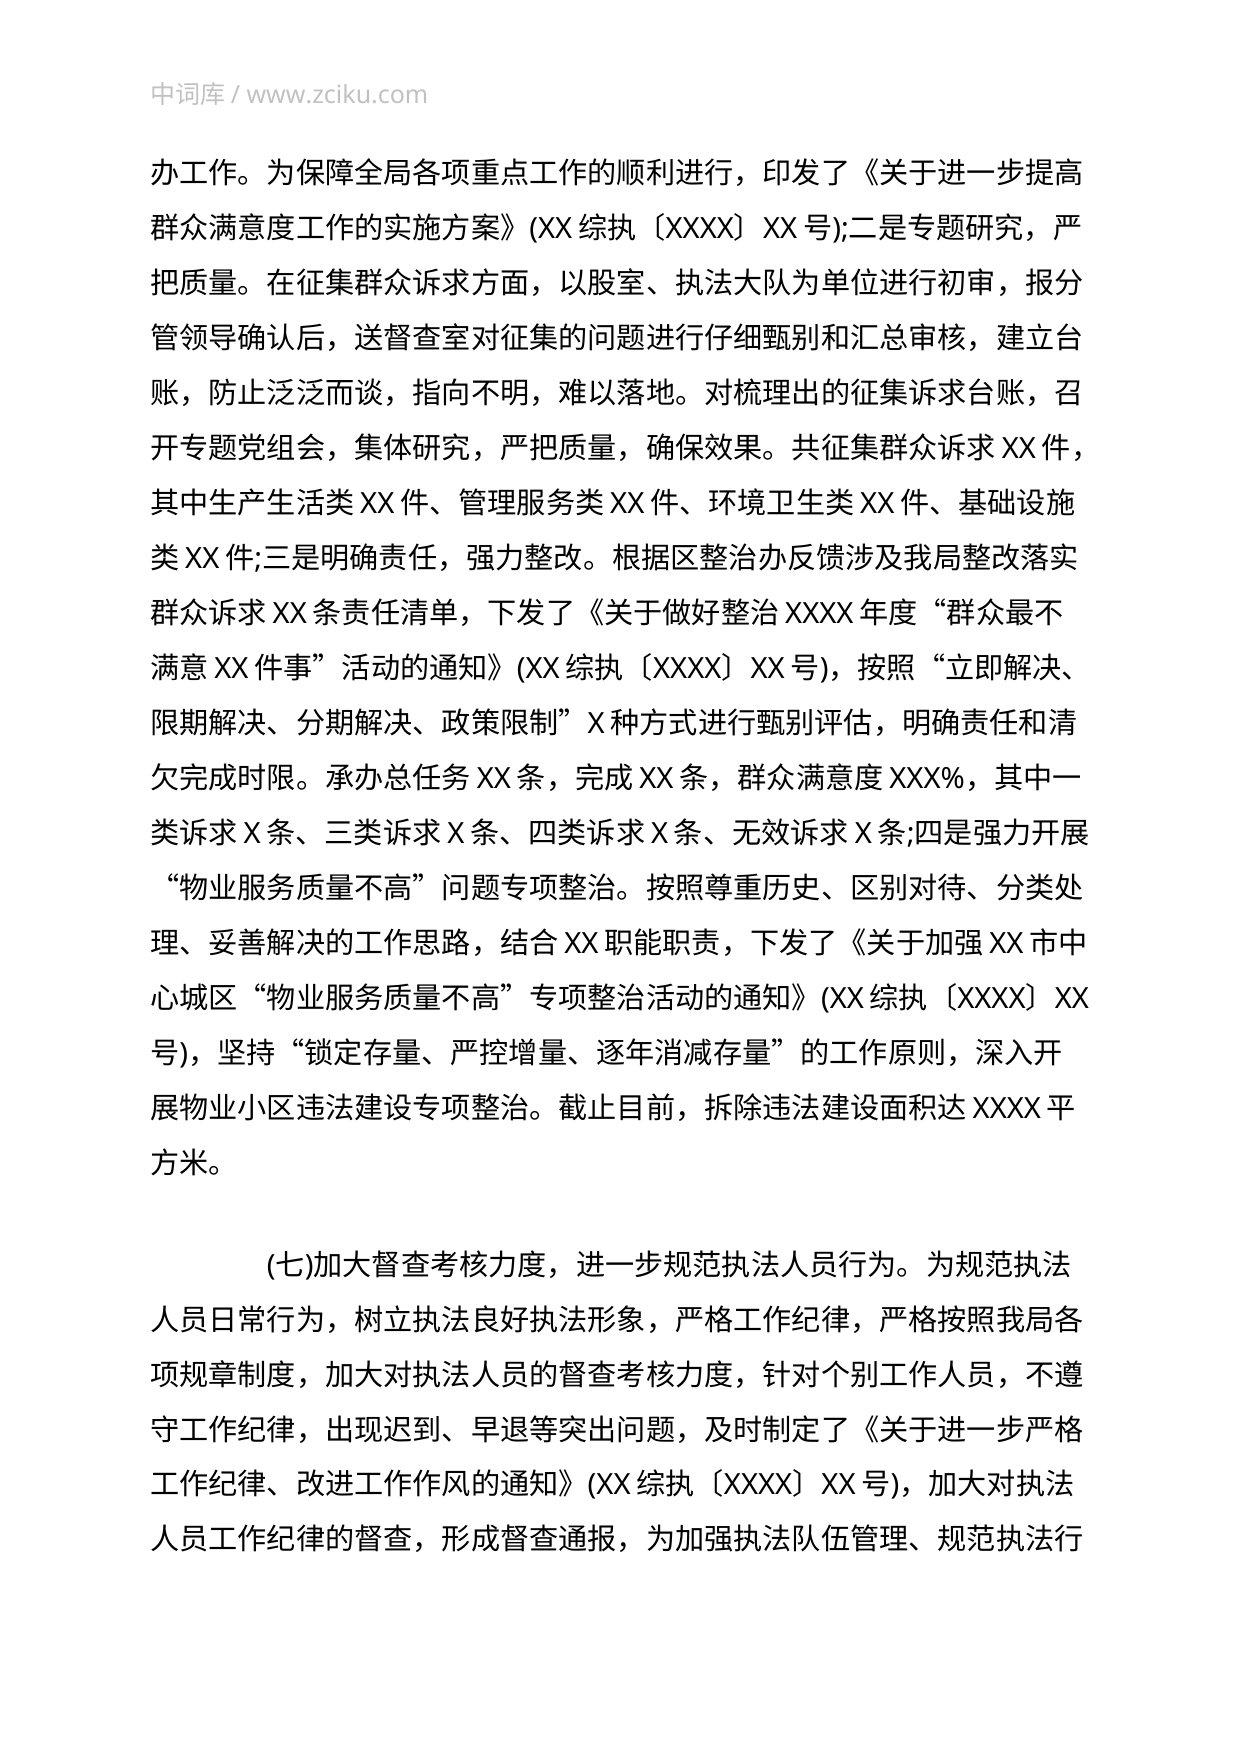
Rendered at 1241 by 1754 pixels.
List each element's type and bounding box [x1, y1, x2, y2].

text [150, 1241, 1090, 1558]
text [150, 150, 1090, 1182]
